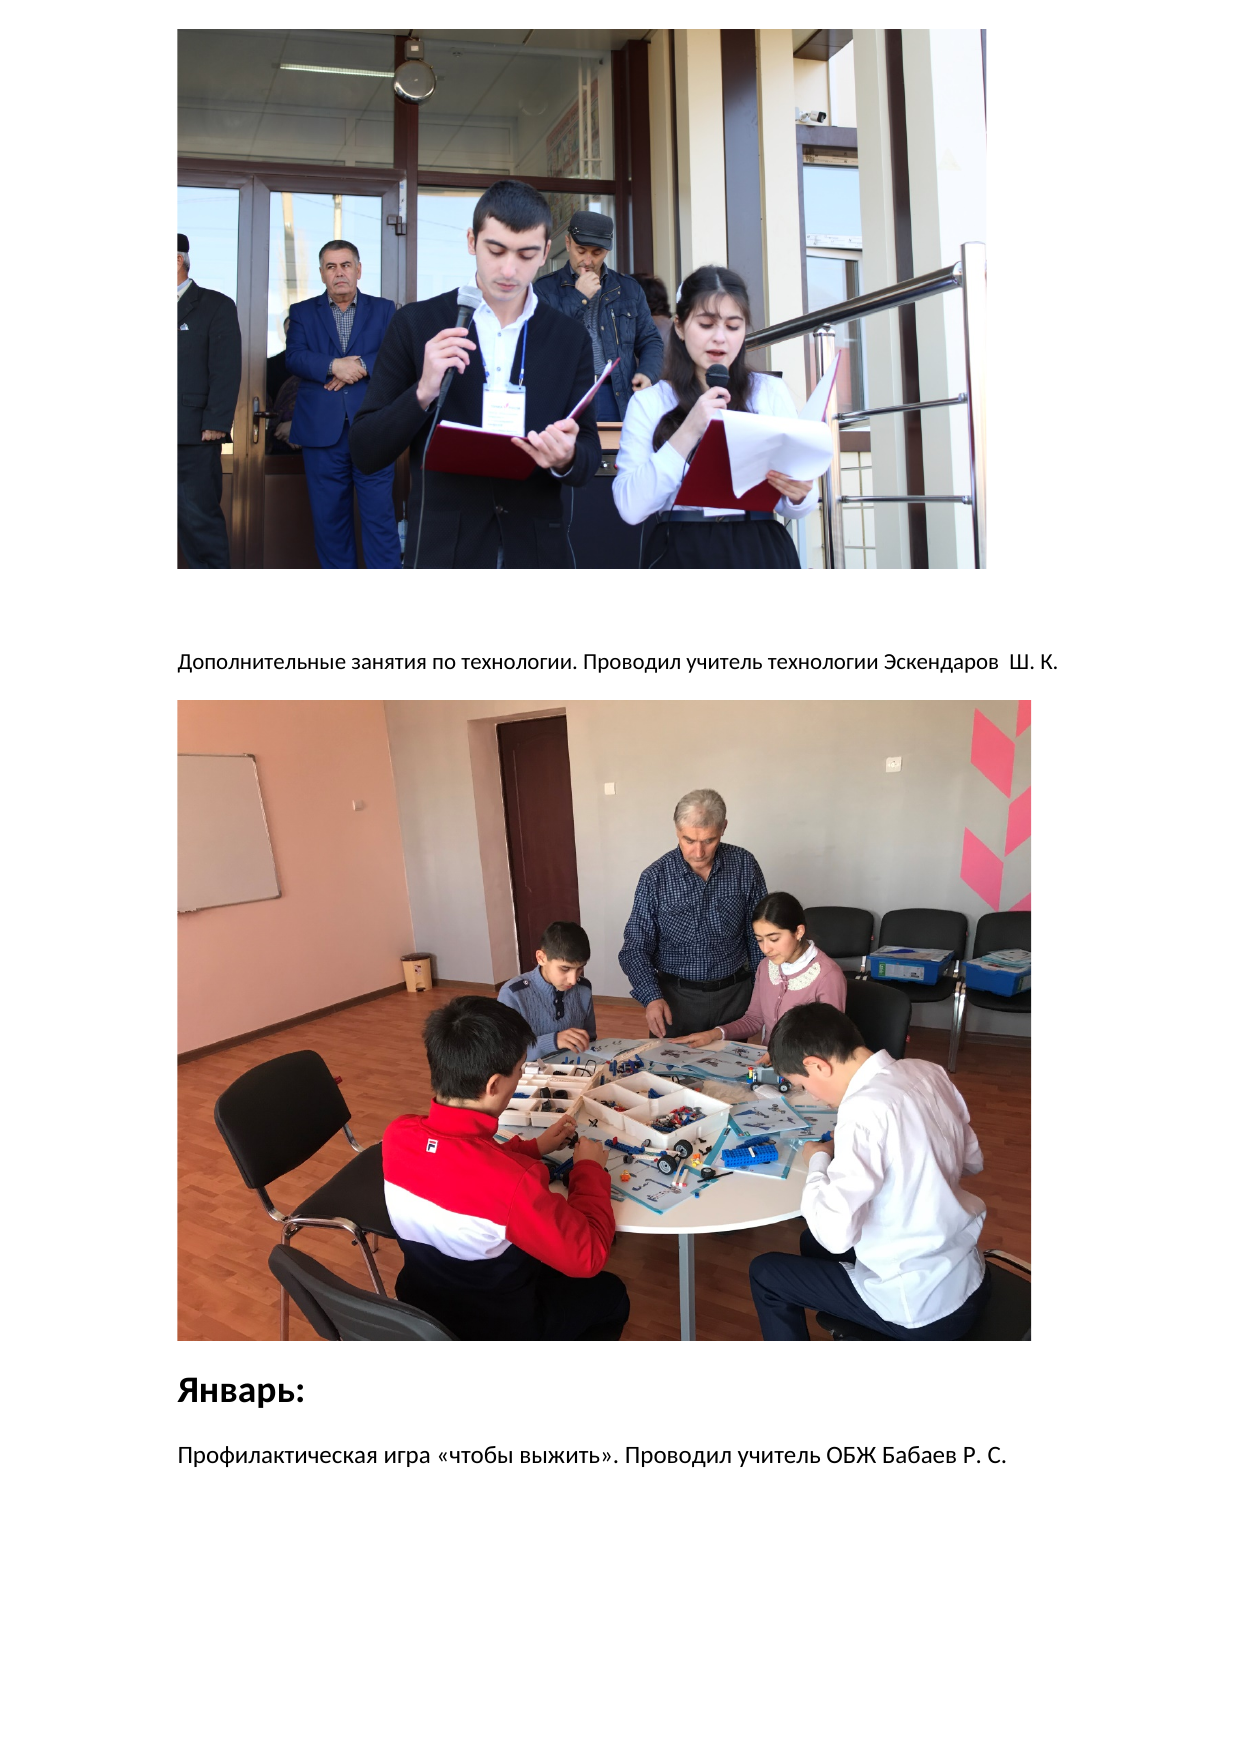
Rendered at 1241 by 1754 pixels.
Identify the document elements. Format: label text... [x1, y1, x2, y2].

text Январь: [177, 1366, 1152, 1412]
text Профилактическая игра «чтобы выжить». Проводил учитель ОБЖ Бабаев Р. С. [177, 1439, 1152, 1470]
picture [177, 29, 987, 569]
picture [177, 700, 1032, 1341]
text Дополнительные занятия по технологии. Проводил учитель технологии Эскендаров Ш. К. [177, 647, 1152, 675]
